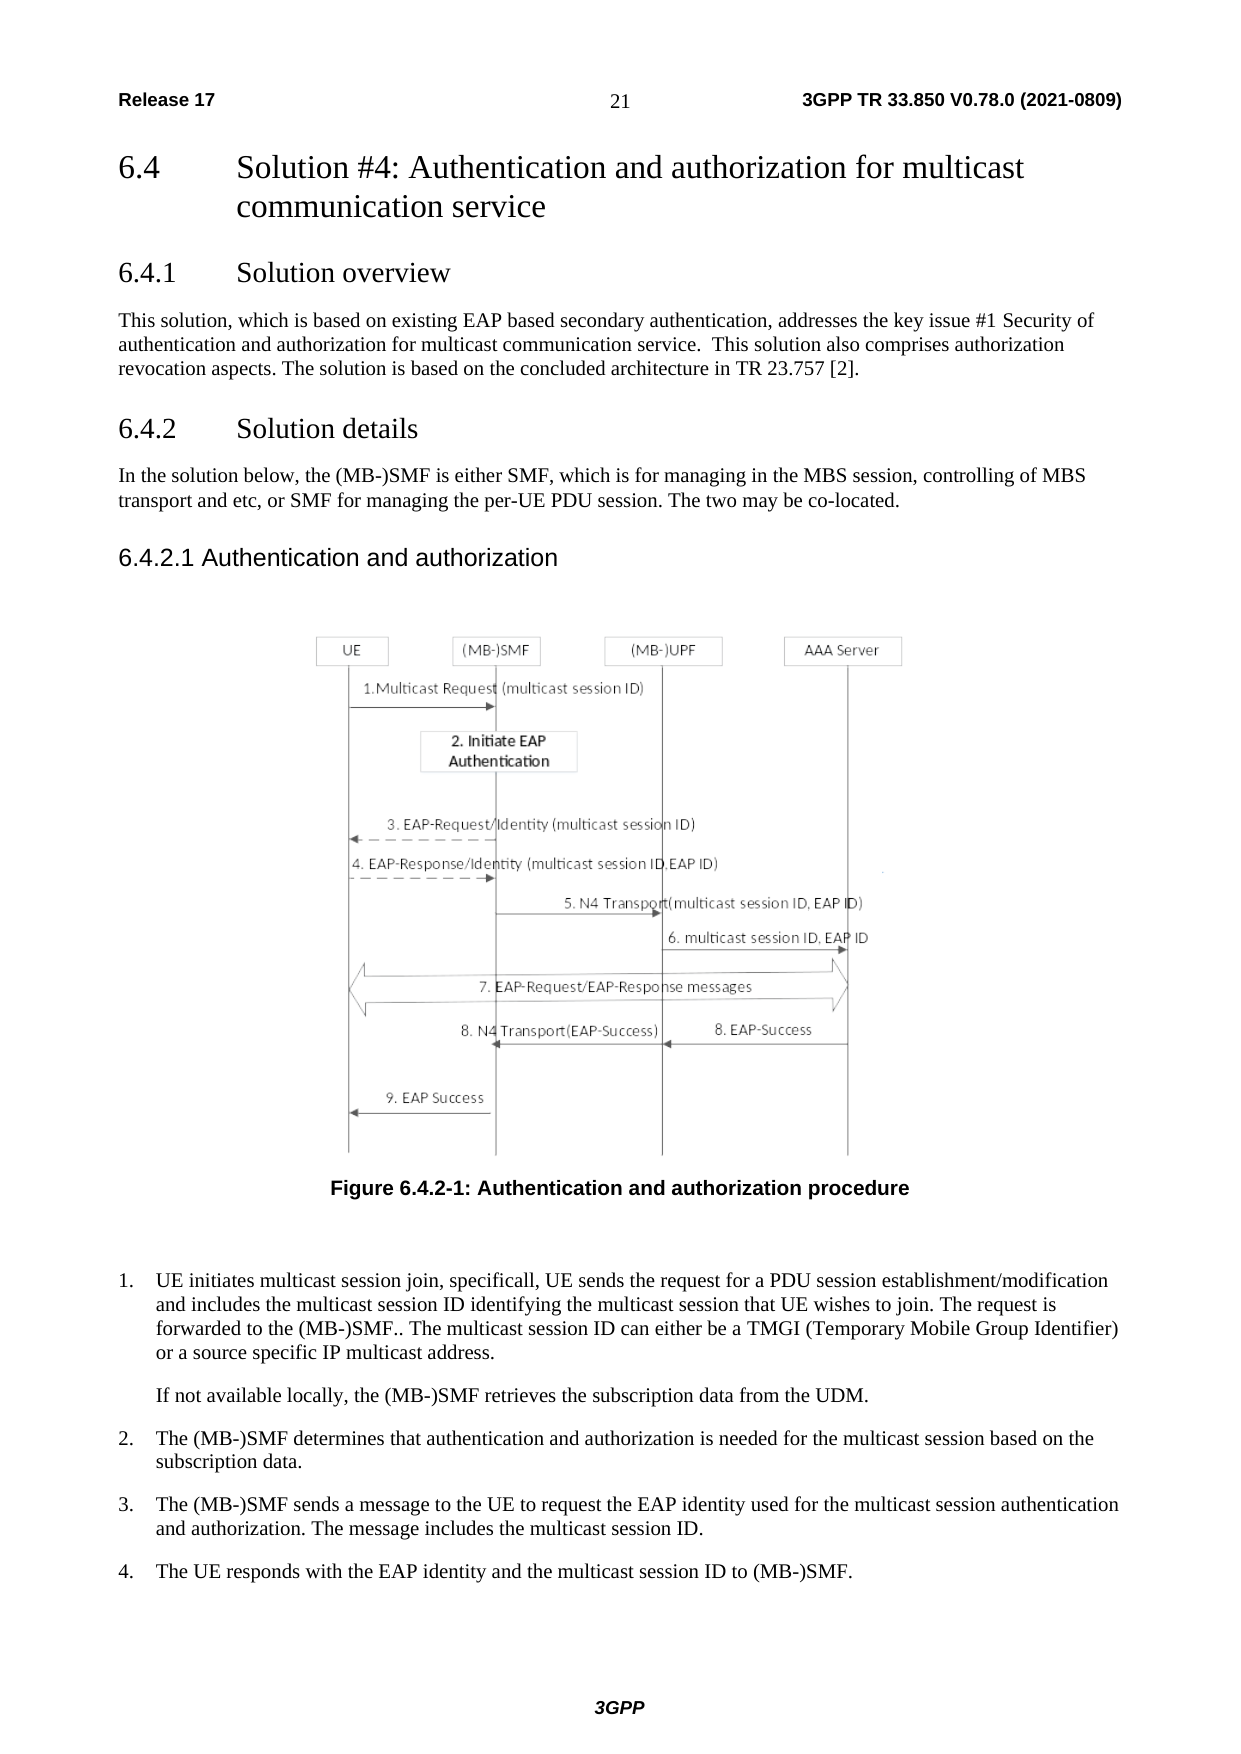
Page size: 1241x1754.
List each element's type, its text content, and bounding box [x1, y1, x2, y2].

text This solution, which is based on existing EAP based secondary authentication, addresses the key issue #1 Security of authentication and authorization for multicast communication service. This solution also comprises authorization revocation aspects. The solution is based on the concluded architecture in TR 23.757 [2]. [118, 308, 1122, 380]
text Figure 6.4.2-1: Authentication and authorization procedure [118, 1176, 1122, 1200]
text If not available locally, the (MB-)SMF retrieves the subscription data from the UDM. [156, 1383, 1122, 1407]
list The (MB-)SMF sends a message to the UE to request the EAP identity used for the multicast session authentication and authorization. The message includes the multicast session ID. [118, 1492, 1122, 1540]
subtitle 6.4.2 Solution details [118, 411, 1122, 445]
list The UE responds with the EAP identity and the multicast session ID to (MB-)SMF. [118, 1559, 1122, 1583]
subtitle 6.4 Solution #4: Authentication and authorization for multicast communication service [118, 147, 1122, 224]
text In the solution below, the (MB-)SMF is either SMF, which is for managing in the MBS session, controlling of MBS transport and etc, or SMF for managing the per-UE PDU session. The two may be co-located. [118, 463, 1122, 512]
subtitle 6.4.1 Solution overview [118, 255, 1122, 289]
list UE initiates multicast session join, specificall, UE sends the request for a PDU session establishment/modification and includes the multicast session ID identifying the multicast session that UE wishes to join. The request is forwarded to the (MB-)SMF.. The multicast session ID can either be a TMGI (Temporary Mobile Group Identifier) or a source specific IP multicast address. [118, 1268, 1122, 1364]
list The (MB-)SMF determines that authentication and authorization is needed for the multicast session based on the subscription data. [118, 1425, 1122, 1473]
subtitle 6.4.2.1 Authentication and authorization [118, 543, 1122, 572]
